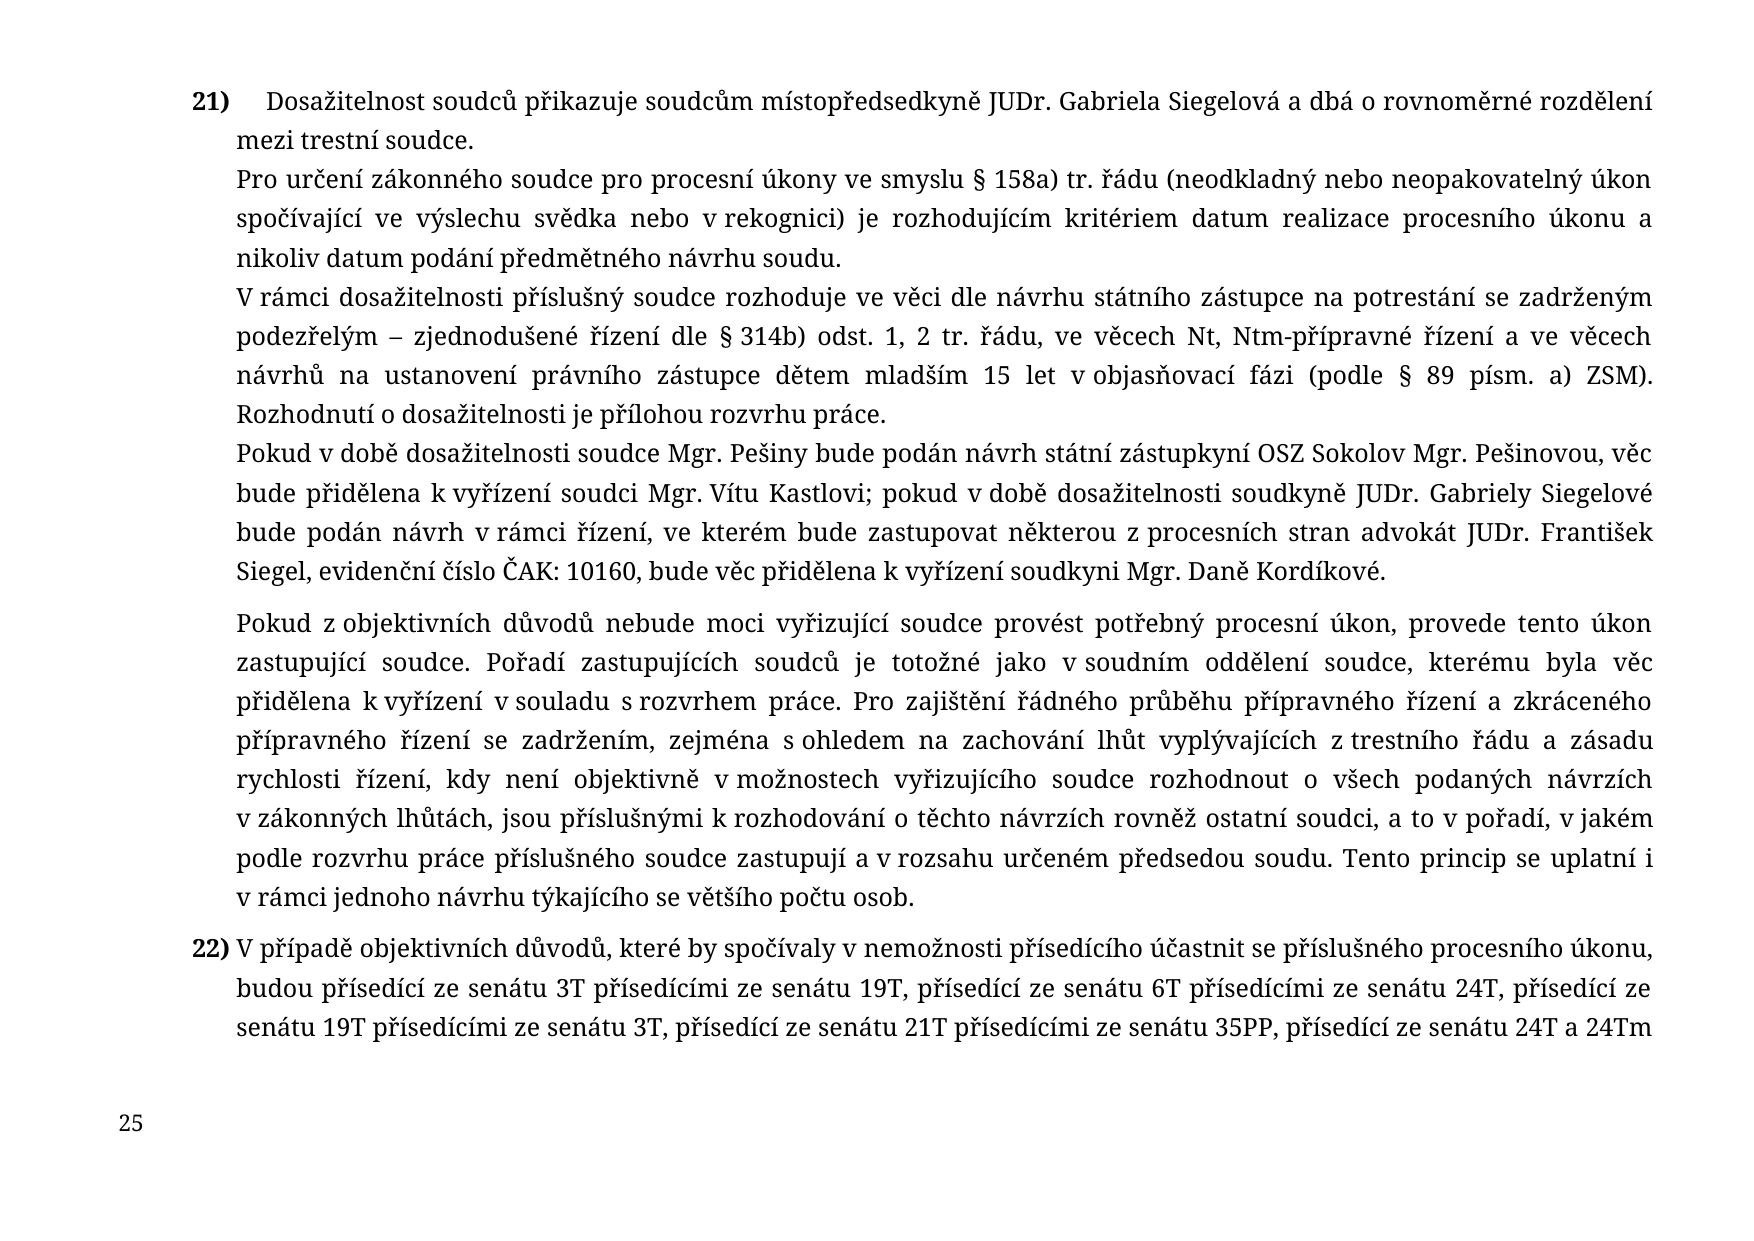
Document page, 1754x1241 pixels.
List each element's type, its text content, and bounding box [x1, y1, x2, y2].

text 21) Dosažitelnost soudců přikazuje soudcům místopředsedkyně JUDr. Gabriela Siegelová a dbá o rovnoměrné rozdělení mezi trestní soudce. [192, 83, 1654, 157]
text V rámci dosažitelnosti příslušný soudce rozhoduje ve věci dle návrhu státního zástupce na potrestání se zadrženým podezřelým – zjednodušené řízení dle § 314b) odst. 1, 2 tr. řádu, ve věcech Nt, Ntm-přípravné řízení a ve věcech návrhů na ustanovení právního zástupce dětem mladším 15 let v objasňovací fázi (podle § 89 písm. a) ZSM). Rozhodnutí o dosažitelnosti je přílohou rozvrhu práce. [236, 279, 1654, 431]
text Pokud z objektivních důvodů nebude moci vyřizující soudce provést potřebný procesní úkon, provede tento úkon zastupující soudce. Pořadí zastupujících soudců je totožné jako v soudním oddělení soudce, kterému byla věc přidělena k vyřízení v souladu s rozvrhem práce. Pro zajištění řádného průběhu přípravného řízení a zkráceného přípravného řízení se zadržením, zejména s ohledem na zachování lhůt vyplývajících z trestního řádu a zásadu rychlosti řízení, kdy není objektivně v možnostech vyřizujícího soudce rozhodnout o všech podaných návrzích v zákonných lhůtách, jsou příslušnými k rozhodování o těchto návrzích rovněž ostatní soudci, a to v pořadí, v jakém podle rozvrhu práce příslušného soudce zastupují a v rozsahu určeném předsedou soudu. Tento princip se uplatní i v rámci jednoho návrhu týkajícího se většího počtu osob. [236, 605, 1654, 913]
text Pro určení zákonného soudce pro procesní úkony ve smyslu § 158a) tr. řádu (neodkladný nebo neopakovatelný úkon spočívající ve výslechu svědka nebo v rekognici) je rozhodujícím kritériem datum realizace procesního úkonu a nikoliv datum podání předmětného návrhu soudu. [236, 162, 1654, 274]
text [118, 931, 1654, 1043]
text Pokud v době dosažitelnosti soudce Mgr. Pešiny bude podán návrh státní zástupkyní OSZ Sokolov Mgr. Pešinovou, věc bude přidělena k vyřízení soudci Mgr. Vítu Kastlovi; pokud v době dosažitelnosti soudkyně JUDr. Gabriely Siegelové bude podán návrh v rámci řízení, ve kterém bude zastupovat některou z procesních stran advokát JUDr. František Siegel, evidenční číslo ČAK: 10160, bude věc přidělena k vyřízení soudkyni Mgr. Daně Kordíkové. [236, 436, 1654, 588]
